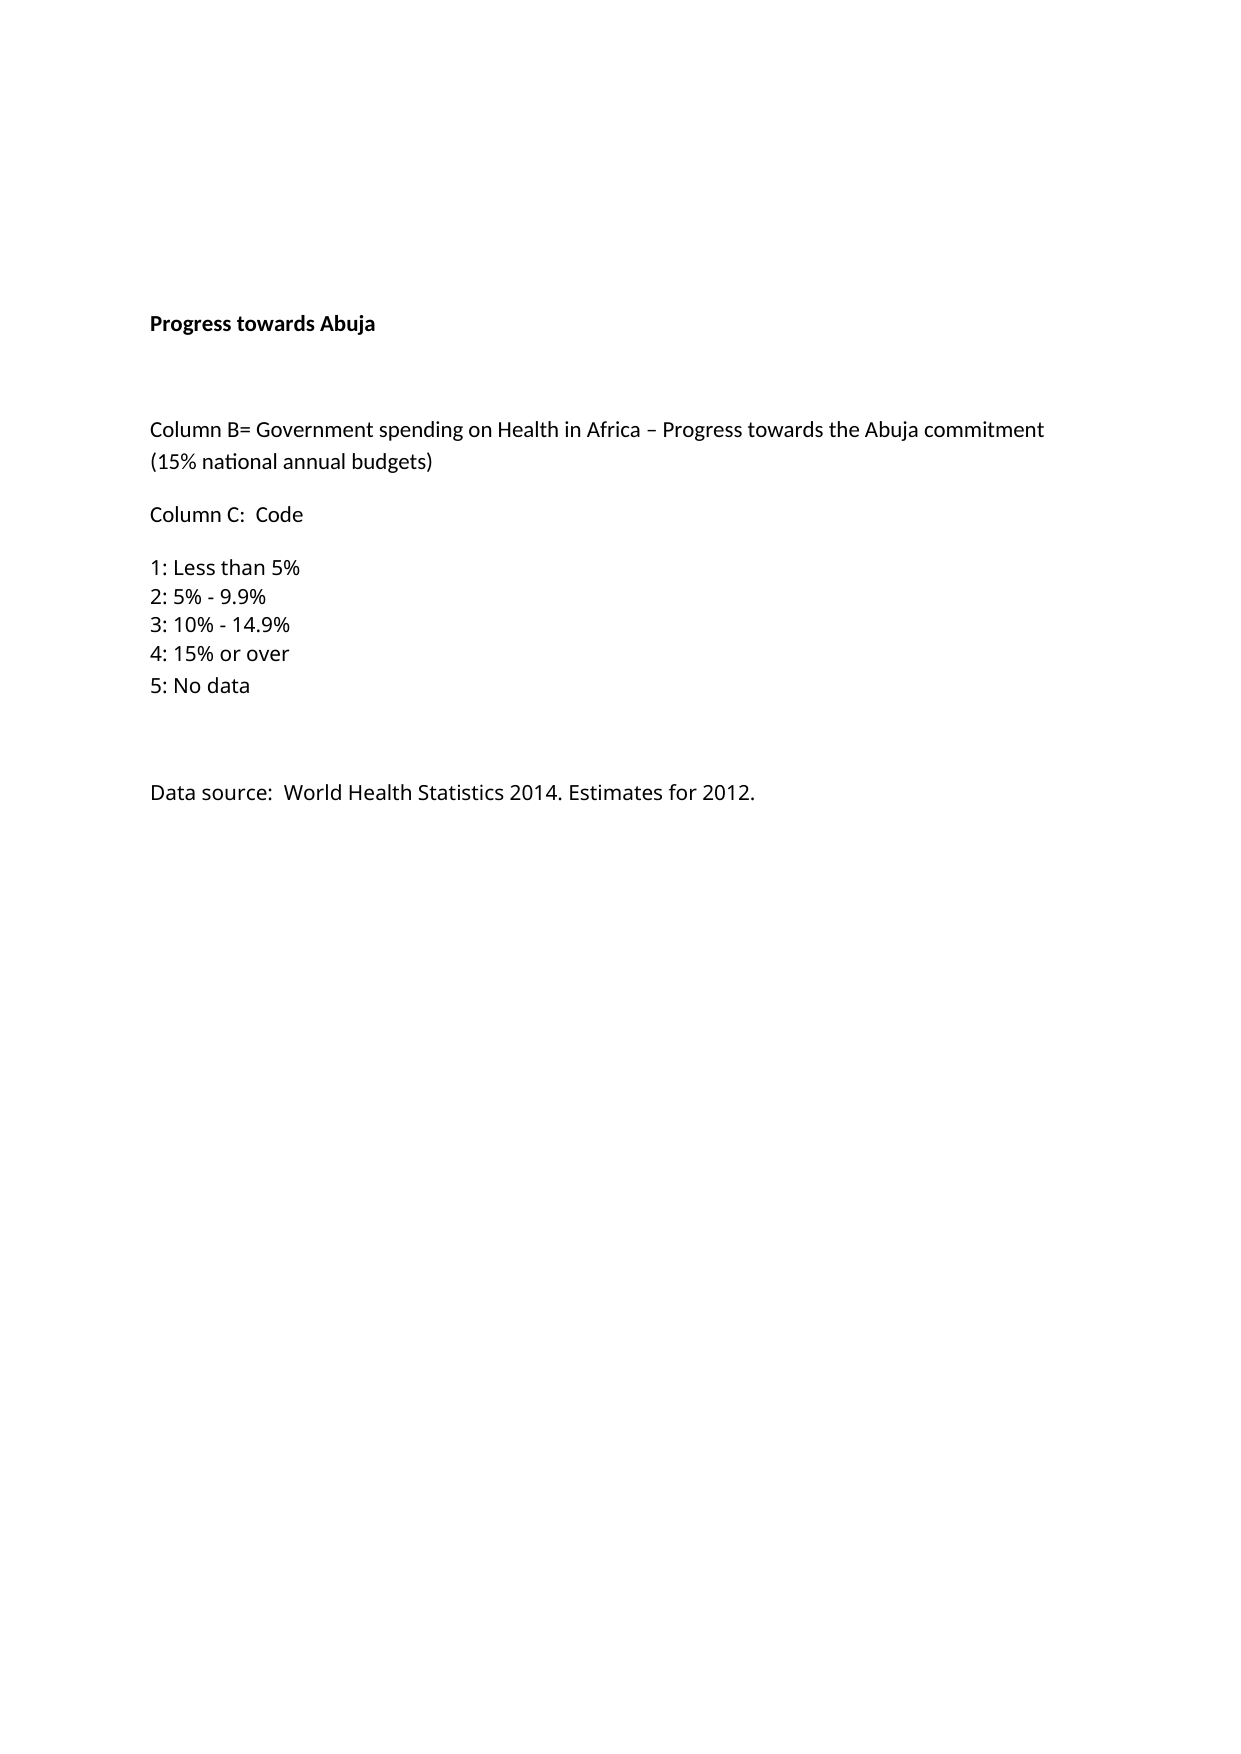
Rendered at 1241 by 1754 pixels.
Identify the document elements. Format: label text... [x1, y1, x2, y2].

text Column B= Government spending on Health in Africa – Progress towards the Abuja commitment (15% national annual budgets) [150, 415, 1090, 475]
text Column C: Code [150, 500, 1090, 528]
text 3: 10% - 14.9% [150, 610, 1090, 639]
text 4: 15% or over 5: No data [150, 639, 1090, 700]
text 2: 5% - 9.9% [150, 582, 1090, 610]
text Data source: World Health Statistics 2014. Estimates for 2012. [150, 778, 1090, 807]
text 1: Less than 5% [150, 553, 1090, 582]
text Progress towards Abuja [150, 309, 1090, 337]
